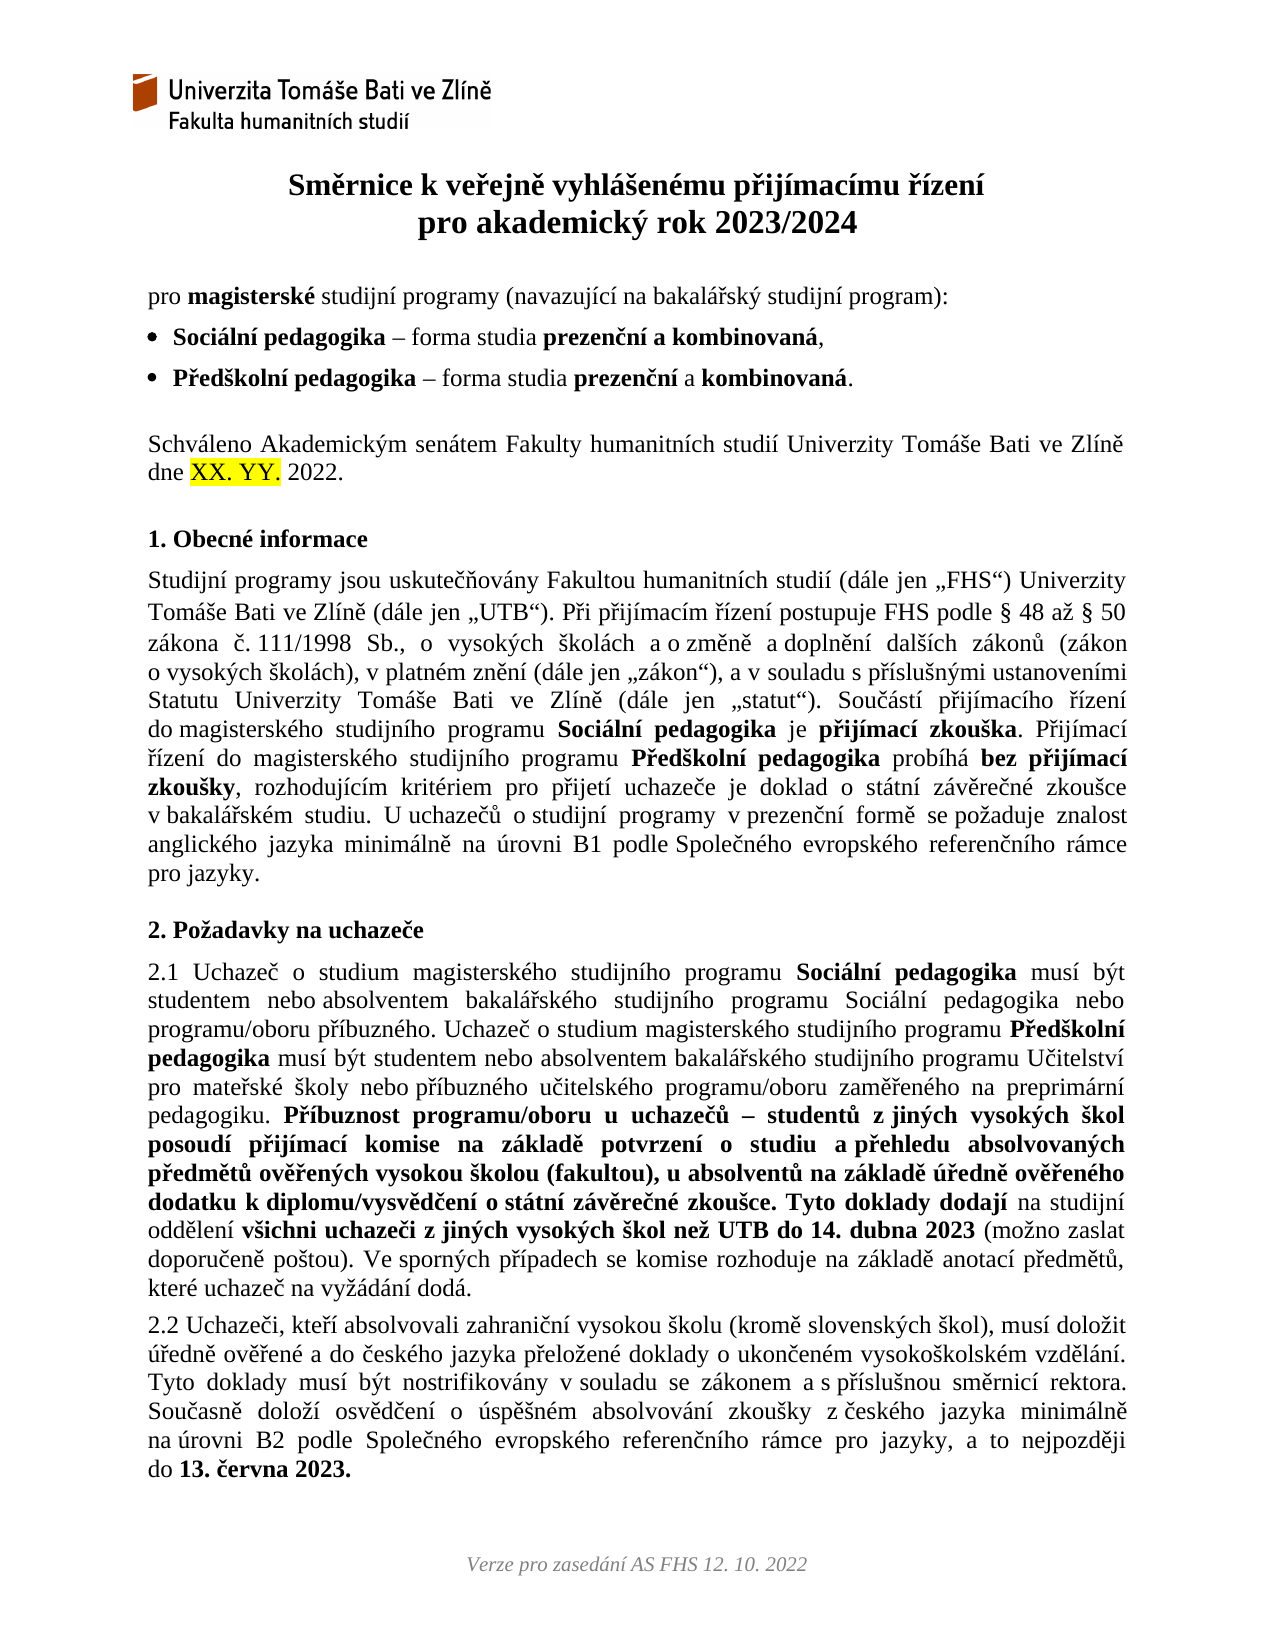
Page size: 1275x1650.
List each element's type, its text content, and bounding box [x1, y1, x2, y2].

list Sociální pedagogika – forma studia prezenční a kombinovaná, [148, 322, 1125, 351]
text Schváleno Akademickým senátem Fakulty humanitních studií Univerzity Tomáše Bati ve Zlíně dne XX. YY. 2022. [148, 429, 1125, 486]
list Předškolní pedagogika – forma studia prezenční a kombinovaná. [148, 363, 1125, 392]
text 2.1 Uchazeč o studium magisterského studijního programu Sociální pedagogika musí být studentem nebo absolventem bakalářského studijního programu Sociální pedagogika nebo programu/oboru příbuzného. Uchazeč o studium magisterského studijního programu Předškolní pedagogika musí být studentem nebo absolventem bakalářského studijního programu Učitelství pro mateřské školy nebo příbuzného učitelského programu/oboru zaměřeného na preprimární pedagogiku. Příbuznost programu/oboru u uchazečů – studentů z jiných vysokých škol posoudí přijímací komise na základě potvrzení o studiu a přehledu absolvovaných předmětů ověřených vysokou školou (fakultou), u absolventů na základě úředně ověřeného dodatku k diplomu/vysvědčení o státní závěrečné zkoušce. Tyto doklady dodají na studijní oddělení všichni uchazeči z jiných vysokých škol než UTB do 14. dubna 2023 (možno zaslat doporučeně poštou). Ve sporných případech se komise rozhoduje na základě anotací předmětů, které uchazeč na vyžádání dodá. [148, 957, 1125, 1302]
text pro magisterské studijní programy (navazující na bakalářský studijní program): [148, 281, 1125, 310]
text pro akademický rok 2023/2024 [148, 202, 1127, 240]
text 1. Obecné informace [148, 524, 1125, 552]
text Směrnice k veřejně vyhlášenému přijímacímu řízení [148, 166, 1125, 202]
text Studijní programy jsou uskutečňovány Fakultou humanitních studií (dále jen „FHS“) Univerzity Tomáše Bati ve Zlíně (dále jen „UTB“). Při přijímacím řízení postupuje FHS podle § 48 až § 50 zákona č. 111/1998 Sb., o vysokých školách a o změně a doplnění dalších zákonů (zákon o vysokých školách), v platném znění (dále jen „zákon“), a v souladu s příslušnými ustanoveními Statutu Univerzity Tomáše Bati ve Zlíně (dále jen „statut“). Součástí přijímacího řízení do magisterského studijního programu Sociální pedagogika je přijímací zkouška. Přijímací řízení do magisterského studijního programu Předškolní pedagogika probíhá bez přijímací zkoušky, rozhodujícím kritériem pro přijetí uchazeče je doklad o státní závěrečné zkoušce v bakalářském studiu. U uchazečů o studijní programy v prezenční formě se požaduje znalost anglického jazyka minimálně na úrovni B1 podle Společného evropského referenčního rámce pro jazyky. [148, 565, 1127, 887]
picture [132, 73, 491, 129]
list 2.2 Uchazeči, kteří absolvovali zahraniční vysokou školu (kromě slovenských škol), musí doložit úředně ověřené a do českého jazyka přeložené doklady o ukončeném vysokoškolském vzdělání. Tyto doklady musí být nostrifikovány v souladu se zákonem a s příslušnou směrnicí rektora. Současně doloží osvědčení o úspěšném absolvování zkoušky z českého jazyka minimálně na úrovni B2 podle Společného evropského referenčního rámce pro jazyky, a to nejpozději do 13. června 2023. [148, 1310, 1127, 1482]
text 2. Požadavky na uchazeče [148, 915, 1125, 944]
